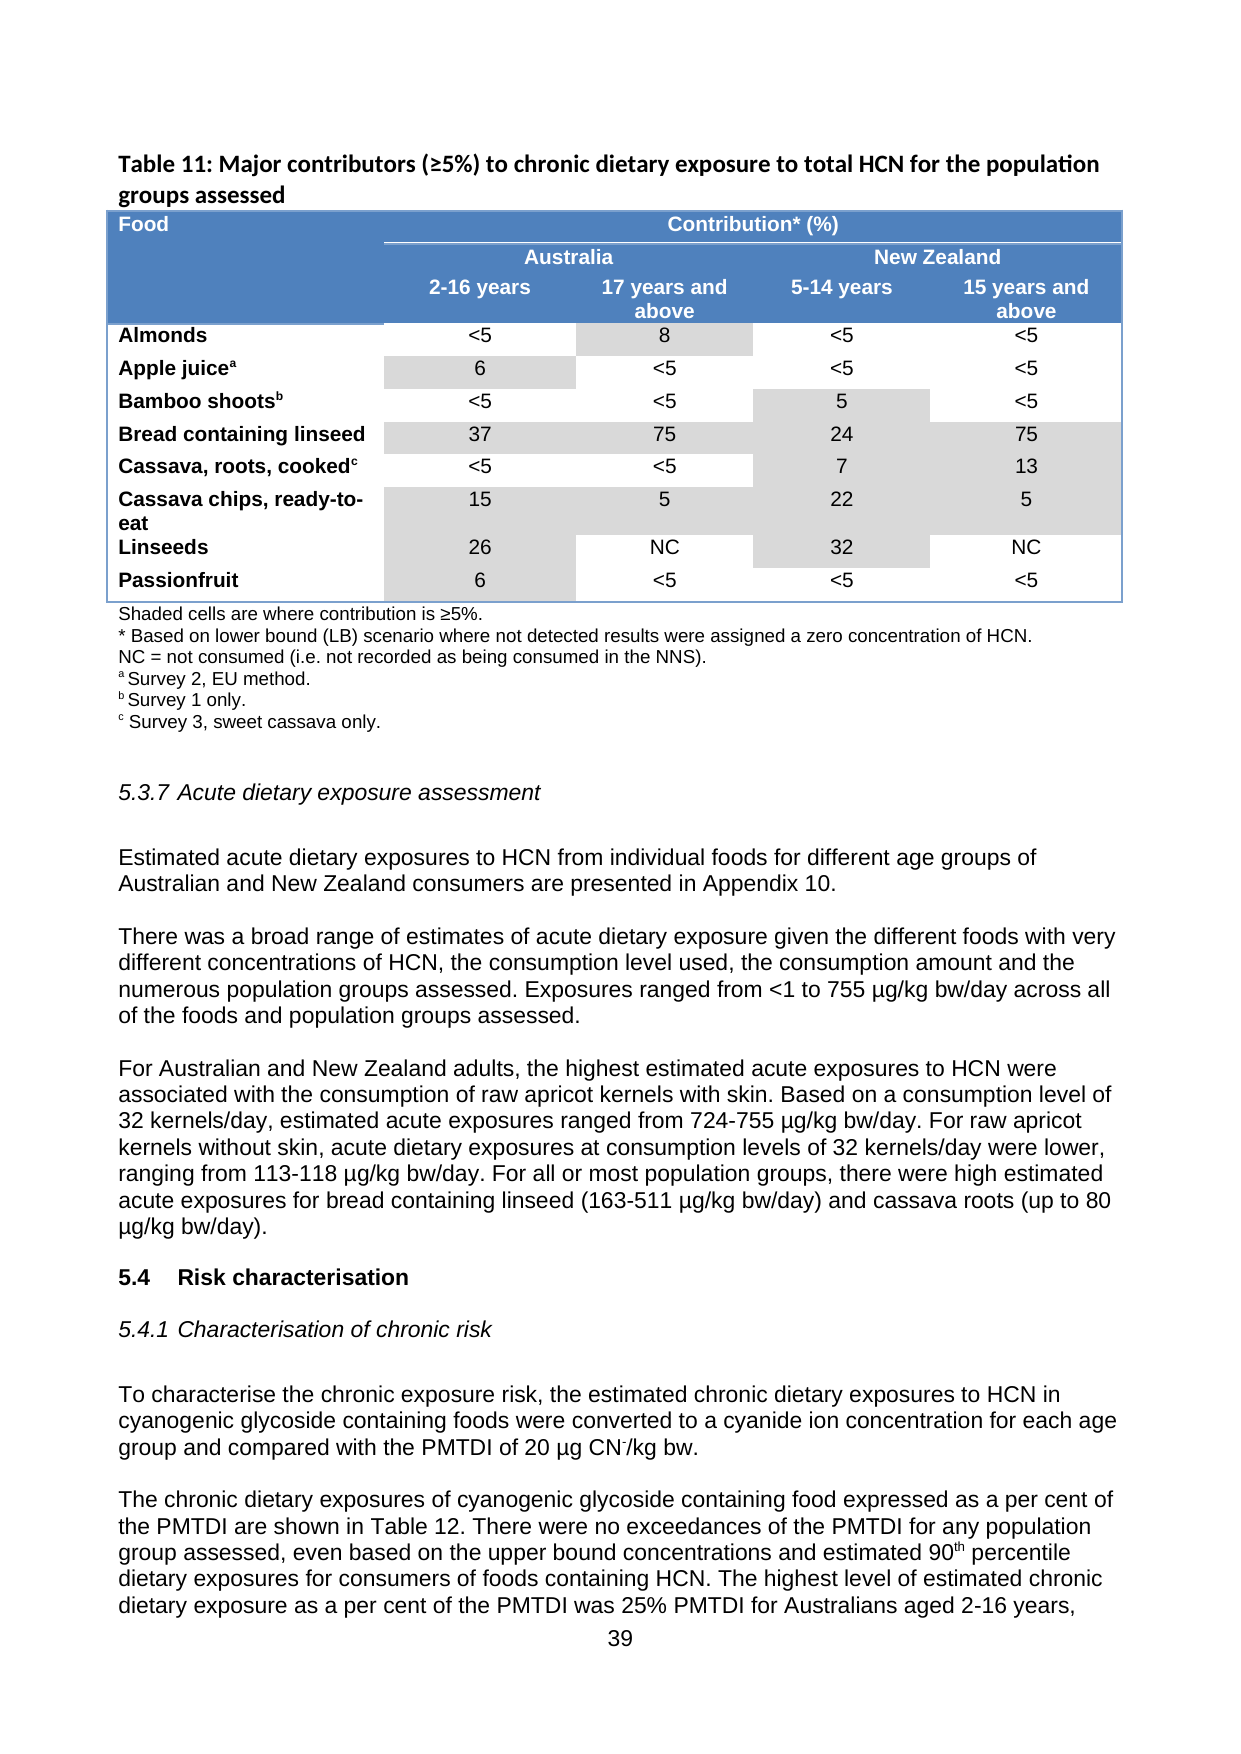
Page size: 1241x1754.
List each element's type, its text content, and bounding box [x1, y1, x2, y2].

table_cell 15 years and above [930, 275, 1121, 323]
table_cell Bread containing linseed [108, 422, 384, 454]
text a Survey 2, EU method. [118, 667, 1122, 689]
table_cell <5 [384, 323, 576, 356]
table_cell Passionfruit [108, 568, 384, 601]
table_cell 5 [576, 487, 753, 535]
text Shaded cells are where contribution is ≥5%. [118, 603, 1122, 624]
table_cell 13 [930, 454, 1121, 487]
table_header Food [108, 212, 384, 323]
subtitle 5.3.7 Acute dietary exposure assessment [118, 779, 1122, 805]
table_cell <5 [753, 356, 930, 389]
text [118, 1486, 1122, 1618]
table_cell Cassava chips, ready-to-eat [108, 487, 384, 535]
text For Australian and New Zealand adults, the highest estimated acute exposures to HCN were associated with the consumption of raw apricot kernels with skin. Based on a consumption level of 32 kernels/day, estimated acute exposures ranged from 724-755 µg/kg bw/day. For raw apricot kernels without skin, acute dietary exposures at consumption levels of 32 kernels/day were lower, ranging from 113-118 µg/kg bw/day. For all or most population groups, there were high estimated acute exposures for bread containing linseed (163-511 µg/kg bw/day) and cassava roots (up to 80 µg/kg bw/day). [118, 1055, 1122, 1239]
table_cell 17 years and above [576, 275, 753, 323]
table_cell 8 [576, 323, 753, 356]
text c Survey 3, sweet cassava only. [118, 711, 1122, 732]
table_cell 75 [576, 422, 753, 454]
table_cell 6 [384, 356, 576, 389]
table_cell Almonds [108, 325, 384, 356]
table_cell 5 [930, 487, 1121, 535]
text To characterise the chronic exposure risk, the estimated chronic dietary exposures to HCN in cyanogenic glycoside containing foods were converted to a cyanide ion concentration for each age group and compared with the PMTDI of 20 µg CN-/kg bw. [118, 1381, 1122, 1460]
table_cell <5 [753, 323, 930, 356]
subtitle 5.4 Risk characterisation [118, 1264, 1122, 1291]
table_cell Australia [384, 245, 753, 275]
table_cell 22 [753, 487, 930, 535]
table_cell <5 [930, 356, 1121, 389]
table_cell NC [930, 535, 1121, 568]
table_cell 75 [930, 422, 1121, 454]
table_cell 37 [384, 422, 576, 454]
table_cell 24 [753, 422, 930, 454]
table_cell 5 [753, 389, 930, 422]
table_cell 15 [384, 487, 576, 535]
table_cell 32 [753, 535, 930, 568]
table_cell 5-14 years [753, 275, 930, 323]
table_cell Linseeds [108, 535, 384, 568]
table_header Contribution* (%) [384, 212, 1121, 242]
table_cell NC [576, 535, 753, 568]
text * Based on lower bound (LB) scenario where not detected results were assigned a zero concentration of HCN. [118, 624, 1122, 646]
text NC = not consumed (i.e. not recorded as being consumed in the NNS). [118, 646, 1122, 667]
table_cell <5 [576, 454, 753, 487]
table_cell <5 [753, 568, 930, 601]
table_cell <5 [930, 323, 1121, 356]
table_cell 6 [384, 568, 576, 601]
table_cell Apple juicea [108, 356, 384, 389]
table_cell <5 [576, 389, 753, 422]
text There was a broad range of estimates of acute dietary exposure given the different foods with very different concentrations of HCN, the consumption level used, the consumption amount and the numerous population groups assessed. Exposures ranged from <1 to 755 µg/kg bw/day across all of the foods and population groups assessed. [118, 923, 1122, 1028]
table_cell Bamboo shootsb [108, 389, 384, 422]
subtitle Table 11: Major contributors (≥5%) to chronic dietary exposure to total HCN for the population groups assessed [118, 148, 1122, 209]
table_cell <5 [576, 568, 753, 601]
table_cell 2-16 years [384, 275, 576, 323]
table_cell <5 [930, 389, 1121, 422]
table_cell New Zealand [753, 245, 1121, 275]
table_cell <5 [930, 568, 1121, 601]
table_cell Cassava, roots, cookedc [108, 454, 384, 487]
table_cell 26 [384, 535, 576, 568]
table_cell <5 [384, 454, 576, 487]
text Estimated acute dietary exposures to HCN from individual foods for different age groups of Australian and New Zealand consumers are presented in Appendix 10. [118, 844, 1122, 897]
text b Survey 1 only. [118, 689, 1122, 711]
table_cell 7 [753, 454, 930, 487]
subtitle 5.4.1 Characterisation of chronic risk [118, 1316, 1122, 1342]
table_cell <5 [576, 356, 753, 389]
table_cell <5 [384, 389, 576, 422]
